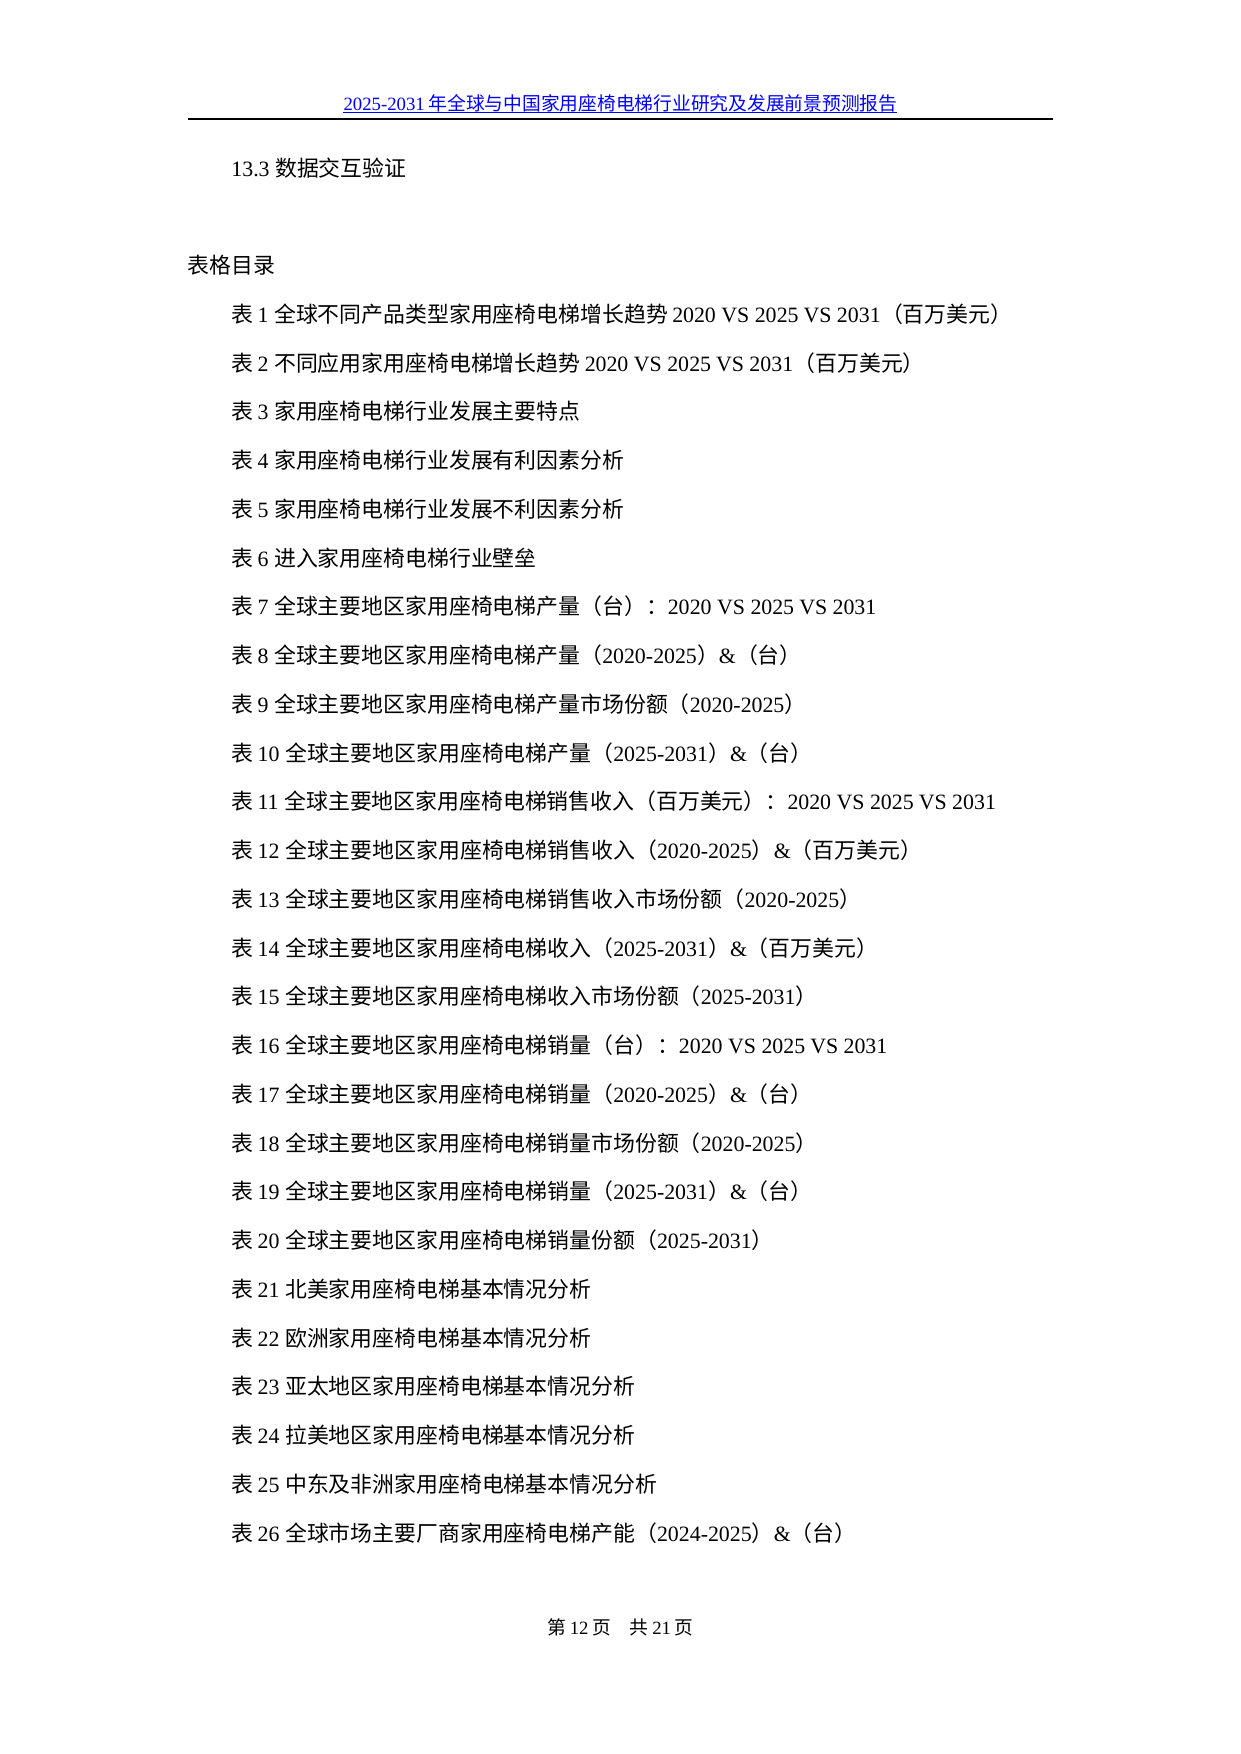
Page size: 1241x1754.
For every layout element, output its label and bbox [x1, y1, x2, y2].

text [187, 150, 1053, 1548]
